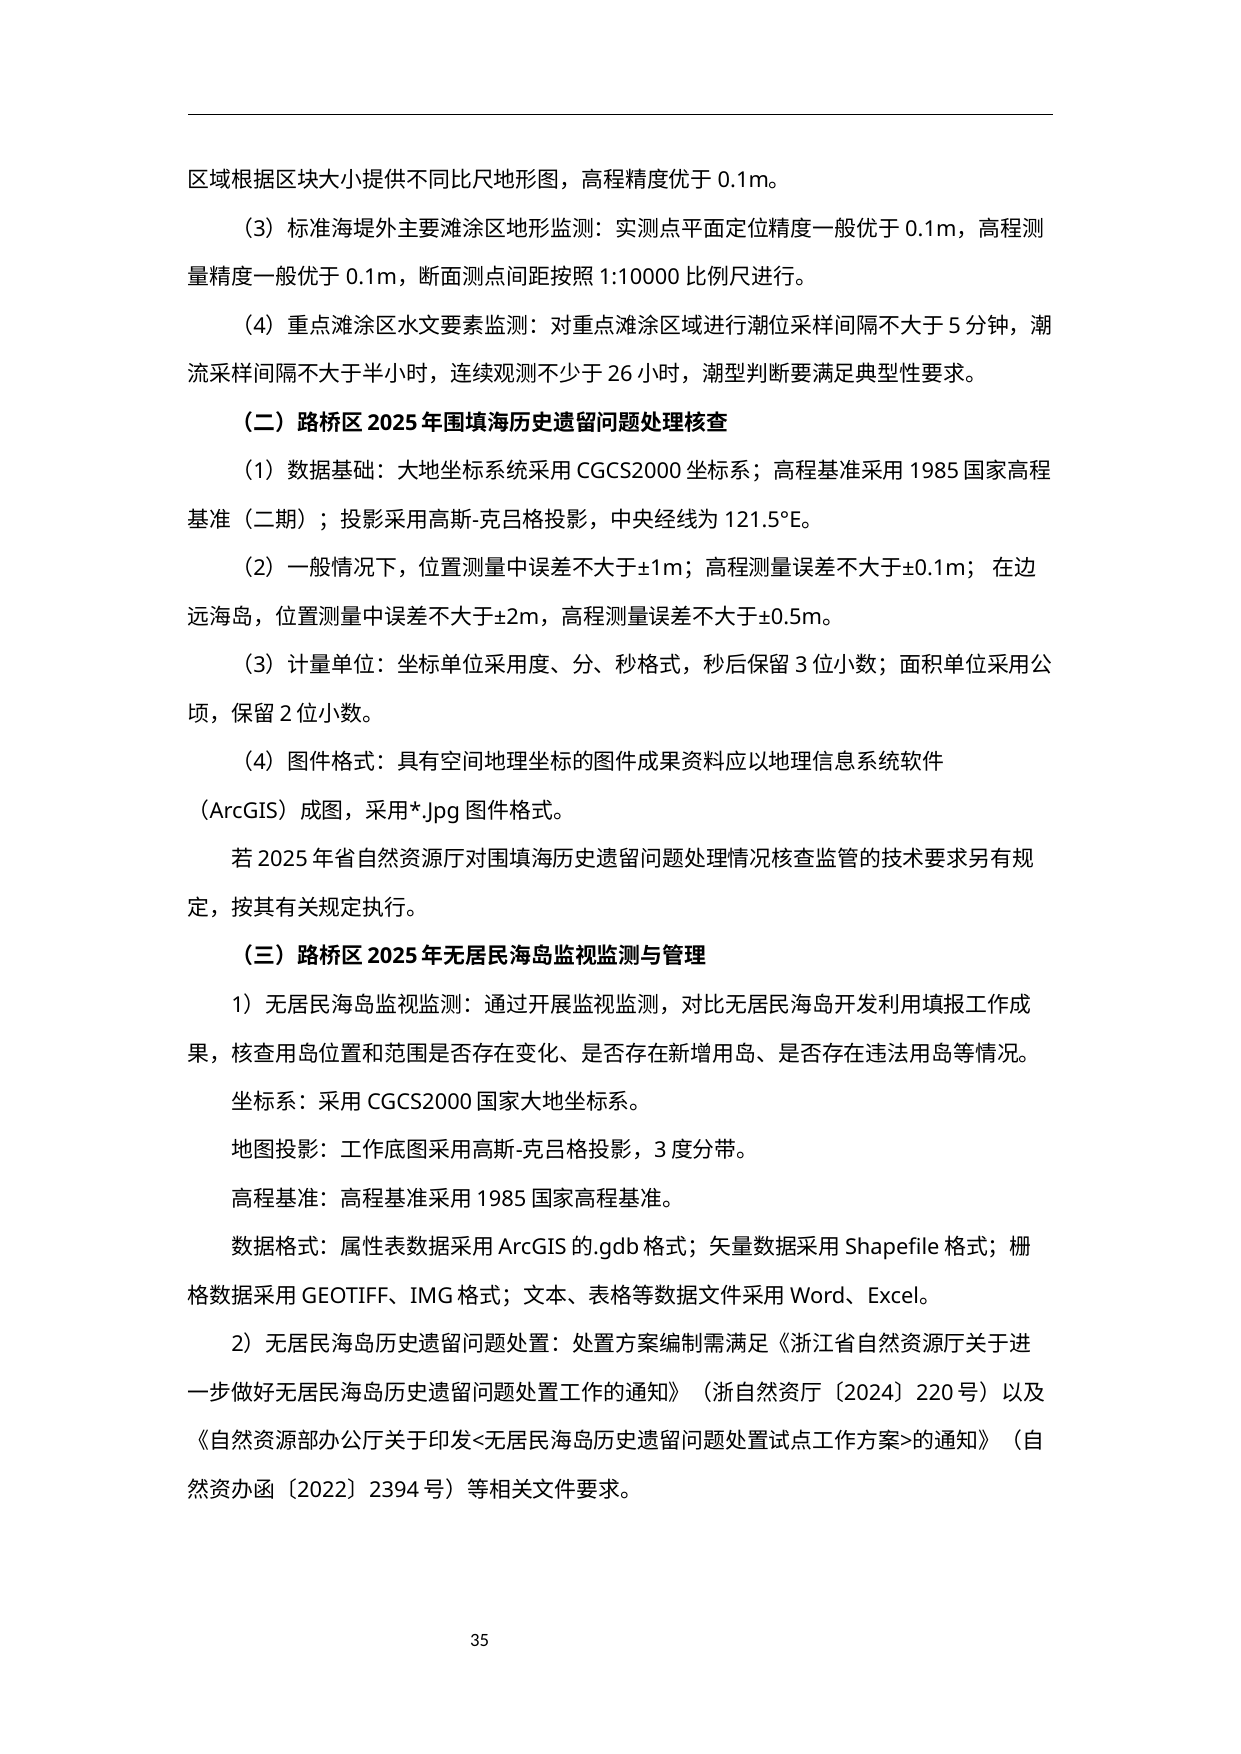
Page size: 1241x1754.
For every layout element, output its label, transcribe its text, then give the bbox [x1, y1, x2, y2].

list 坐标系：采用CGCS2000国家大地坐标系。 [187, 1084, 1053, 1116]
text （4）重点滩涂区水文要素监测：对重点滩涂区域进行潮位采样间隔不大于5分钟，潮流采样间隔不大于半小时，连续观测不少于26小时，潮型判断要满足典型性要求。 [187, 307, 1053, 389]
text （3）计量单位：坐标单位采用度、分、秒格式，秒后保留3位小数；面积单位采用公顷，保留2位小数。 [187, 647, 1053, 728]
subtitle （二）路桥区2025年围填海历史遗留问题处理核查 [187, 404, 1053, 437]
text （4）图件格式：具有空间地理坐标的图件成果资料应以地理信息系统软件（ArcGIS）成图，采用*.Jpg 图件格式。 [187, 744, 1053, 825]
list 数据格式：属性表数据采用ArcGIS的.gdb格式；矢量数据采用Shapefile格式；栅格数据采用GEOTIFF、IMG格式；文本、表格等数据文件采用Word、Excel。 [187, 1229, 1053, 1310]
list 地图投影：工作底图采用高斯-克吕格投影，3度分带。 [187, 1132, 1053, 1164]
subtitle （三）路桥区2025年无居民海岛监视监测与管理 [187, 938, 1053, 971]
text （1）数据基础：大地坐标系统采用CGCS2000坐标系；高程基准采用1985国家高程基准（二期）；投影采用高斯-克吕格投影，中央经线为121.5°E。 [187, 453, 1053, 534]
list 1）无居民海岛监视监测：通过开展监视监测，对比无居民海岛开发利用填报工作成果，核查用岛位置和范围是否存在变化、是否存在新增用岛、是否存在违法用岛等情况。 [187, 987, 1053, 1068]
text （3）标准海堤外主要滩涂区地形监测：实测点平面定位精度一般优于 0.1m，高程测量精度一般优于 0.1m，断面测点间距按照 1:10000 比例尺进行。 [187, 210, 1053, 292]
list 无居民海岛历史遗留问题处置：处置方案编制需满足《浙江省自然资源厅关于进一步做好无居民海岛历史遗留问题处置工作的通知》（浙自然资厅〔2024〕220号）以及《自然资源部办公厅关于印发<无居民海岛历史遗留问题处置试点工作方案>的通知》（自然资办函〔2022〕2394号）等相关文件要求。 [187, 1326, 1053, 1504]
text （2）一般情况下，位置测量中误差不大于±1m；高程测量误差不大于±0.1m； 在边远海岛，位置测量中误差不大于±2m，高程测量误差不大于±0.5m。 [187, 550, 1053, 631]
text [187, 162, 1053, 194]
list 高程基准：高程基准采用1985国家高程基准。 [187, 1180, 1053, 1213]
text 若2025年省自然资源厅对围填海历史遗留问题处理情况核查监管的技术要求另有规定，按其有关规定执行。 [187, 841, 1053, 922]
